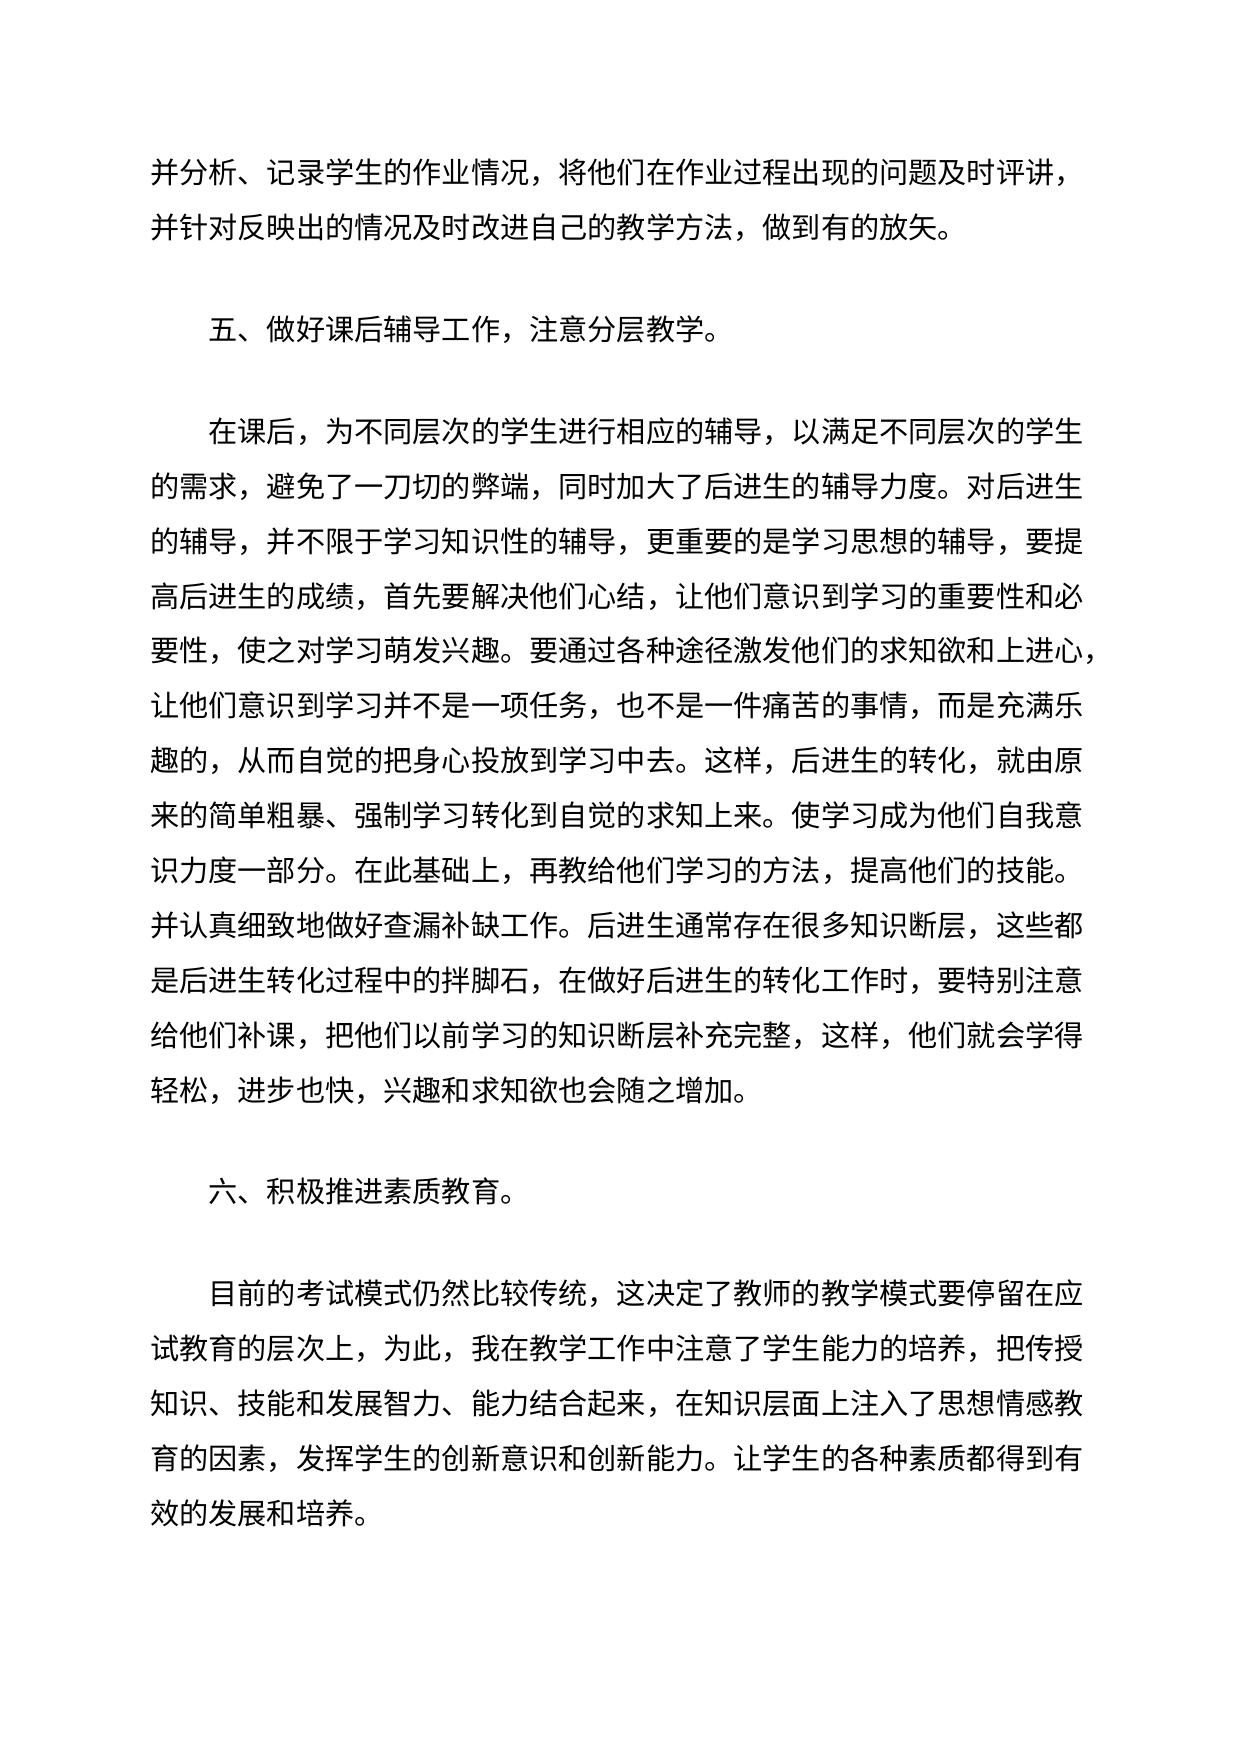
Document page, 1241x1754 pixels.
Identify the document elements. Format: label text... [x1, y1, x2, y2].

text 五、做好课后辅导工作，注意分层教学。 [150, 307, 1090, 349]
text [150, 150, 1090, 247]
text 目前的考试模式仍然比较传统，这决定了教师的教学模式要停留在应试教育的层次上，为此，我在教学工作中注意了学生能力的培养，把传授知识、技能和发展智力、能力结合起来，在知识层面上注入了思想情感教育的因素，发挥学生的创新意识和创新能力。让学生的各种素质都得到有效的发展和培养。 [150, 1271, 1090, 1533]
text 六、积极推进素质教育。 [150, 1169, 1090, 1211]
text 在课后，为不同层次的学生进行相应的辅导，以满足不同层次的学生的需求，避免了一刀切的弊端，同时加大了后进生的辅导力度。对后进生的辅导，并不限于学习知识性的辅导，更重要的是学习思想的辅导，要提高后进生的成绩，首先要解决他们心结，让他们意识到学习的重要性和必要性，使之对学习萌发兴趣。要通过各种途径激发他们的求知欲和上进心，让他们意识到学习并不是一项任务，也不是一件痛苦的事情，而是充满乐趣的，从而自觉的把身心投放到学习中去。这样，后进生的转化，就由原来的简单粗暴、强制学习转化到自觉的求知上来。使学习成为他们自我意识力度一部分。在此基础上，再教给他们学习的方法，提高他们的技能。并认真细致地做好查漏补缺工作。后进生通常存在很多知识断层，这些都是后进生转化过程中的拌脚石，在做好后进生的转化工作时，要特别注意给他们补课，把他们以前学习的知识断层补充完整，这样，他们就会学得轻松，进步也快，兴趣和求知欲也会随之增加。 [150, 408, 1090, 1109]
